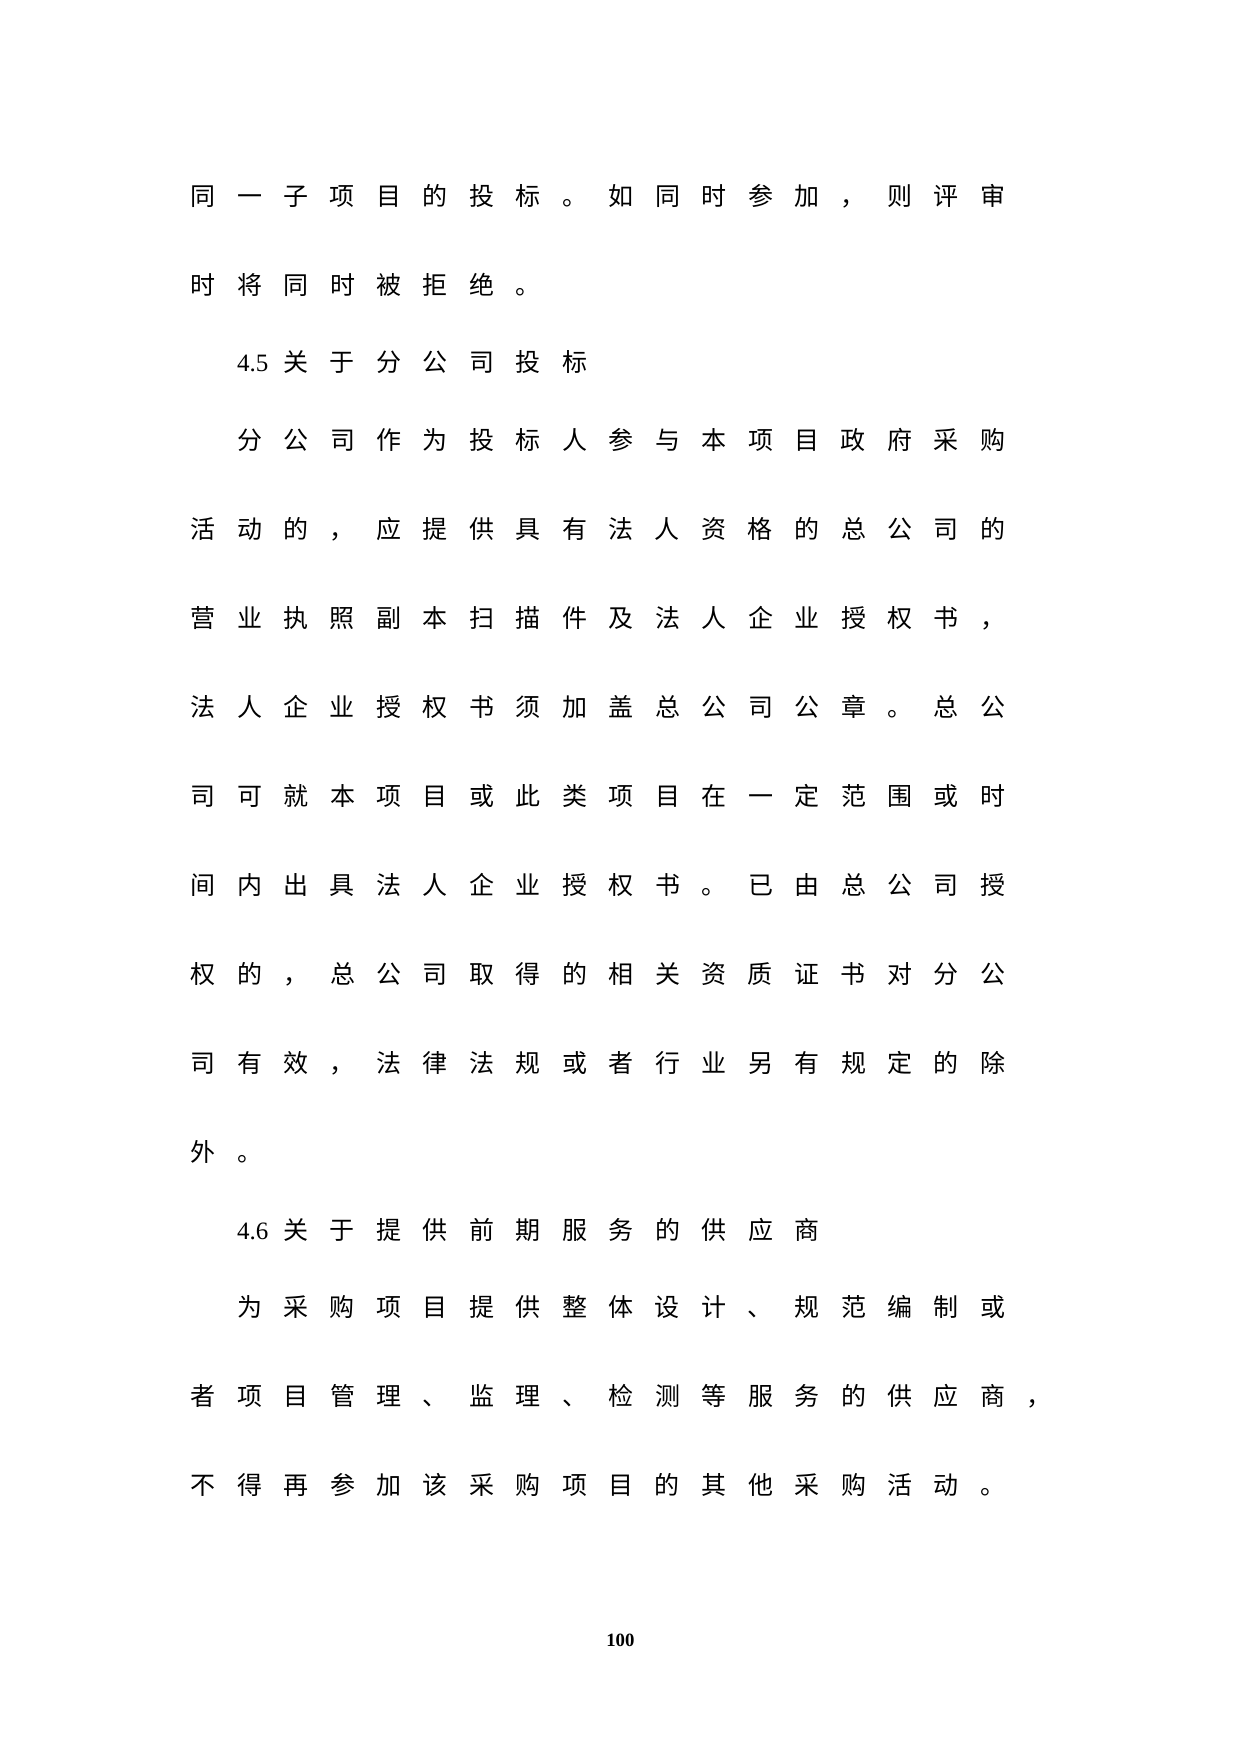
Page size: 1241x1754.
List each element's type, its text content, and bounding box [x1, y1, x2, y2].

text 为采购项目提供整体设计、规范编制或者项目管理、监理、检测等服务的供应商，不得再参加该采购项目的其他采购活动。 [190, 1276, 1050, 1513]
text 分公司作为投标人参与本项目政府采购活动的，应提供具有法人资格的总公司的营业执照副本扫描件及法人企业授权书，法人企业授权书须加盖总公司公章。总公司可就本项目或此类项目在一定范围或时间内出具法人企业授权书。已由总公司授权的，总公司取得的相关资质证书对分公司有效，法律法规或者行业另有规定的除外。 [190, 408, 1050, 1180]
text 4.5 关于分公司投标 [190, 331, 1050, 390]
text 4.6 关于提供前期服务的供应商 [190, 1198, 1050, 1258]
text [190, 164, 1050, 313]
